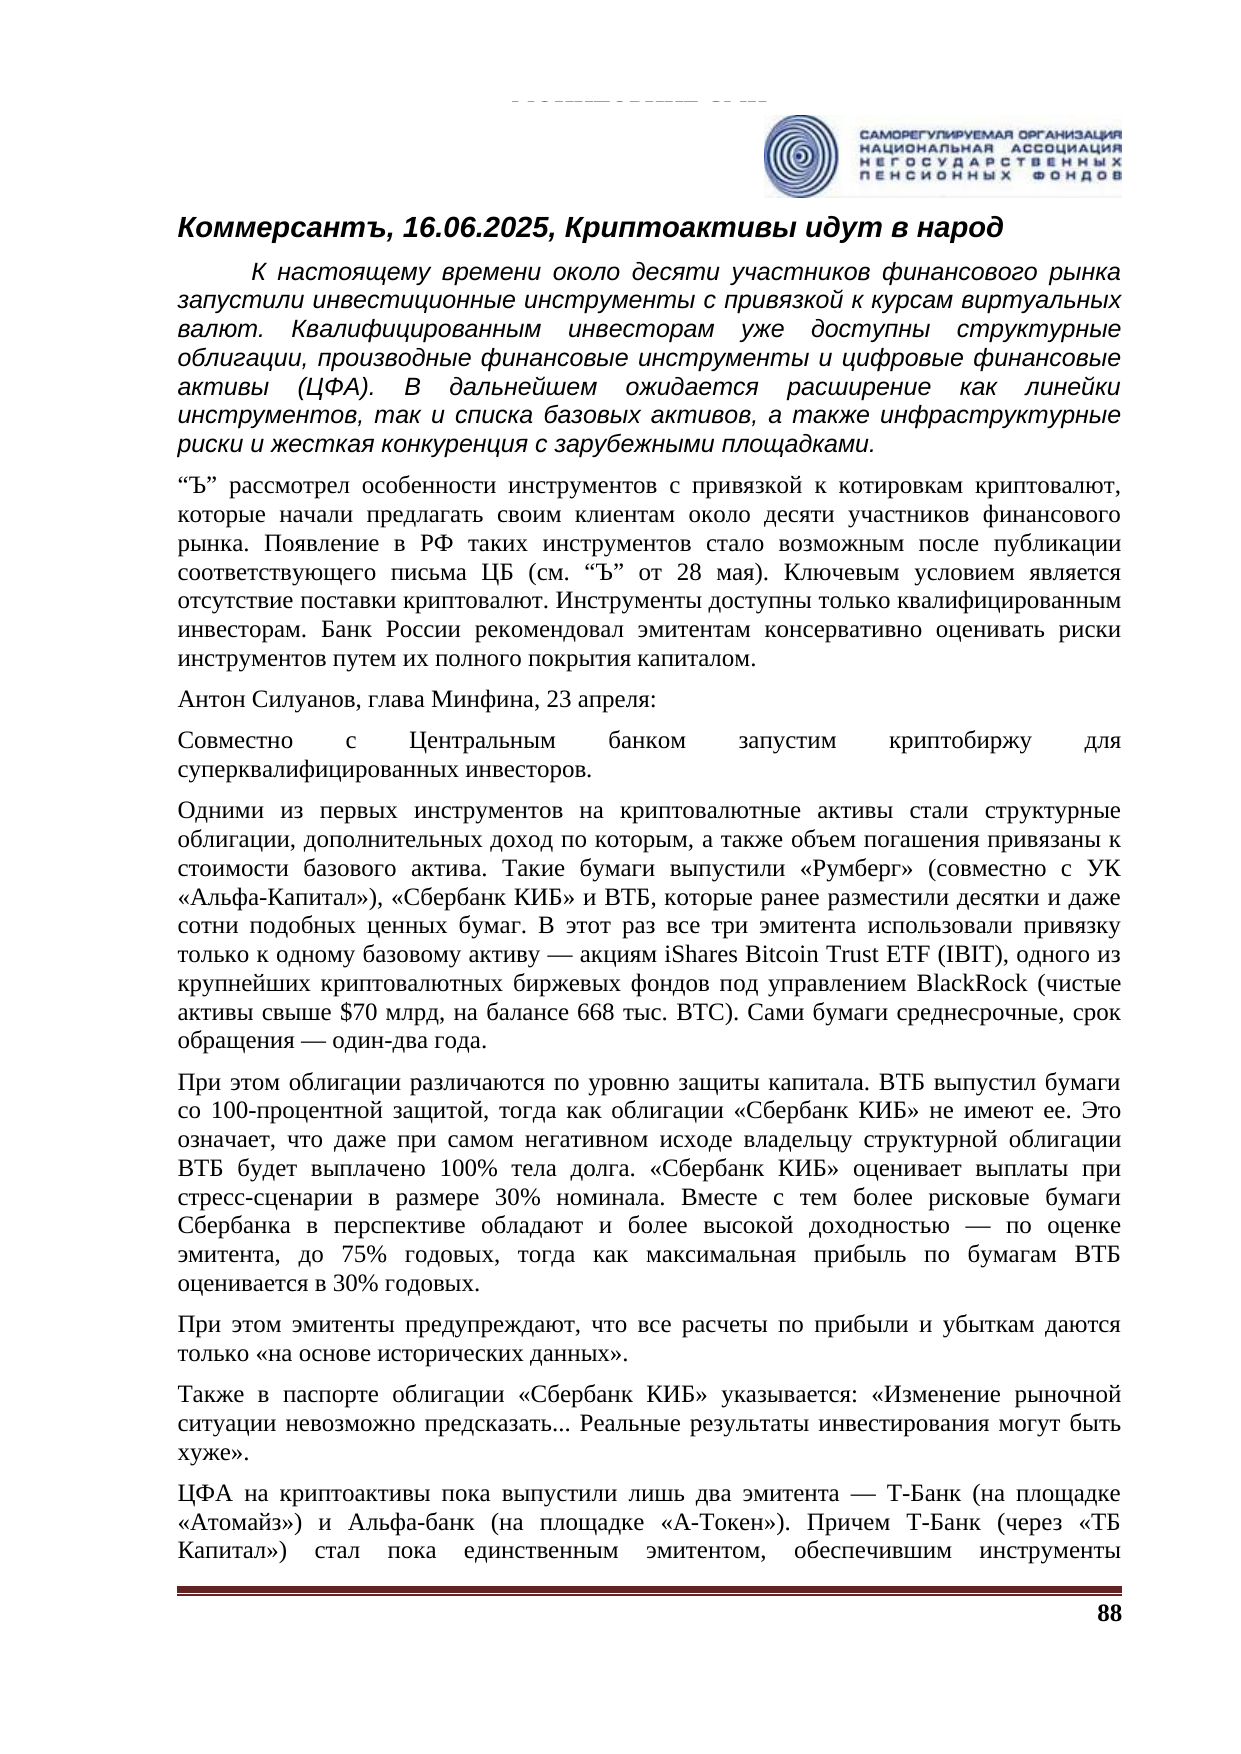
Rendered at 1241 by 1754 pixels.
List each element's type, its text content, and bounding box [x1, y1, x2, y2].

subtitle К настоящему времени около десяти участников финансового рынка запустили инвестиционные инструменты с привязкой к курсам виртуальных валют. Квалифицированным инвесторам уже доступны структурные облигации, производные финансовые инструменты и цифровые финансовые активы (ЦФА). В дальнейшем ожидается расширение как линейки инструментов, так и списка базовых активов, а также инфраструктурные риски и жесткая конкуренция с зарубежными площадками. [177, 257, 1122, 458]
text Антон Силуанов, глава Минфина, 23 апреля: [177, 684, 1122, 713]
picture [764, 115, 1122, 198]
text Одними из первых инструментов на криптовалютные активы стали структурные облигации, дополнительных доход по которым, а также объем погашения привязаны к стоимости базового актива. Такие бумаги выпустили «Румберг» (совместно с УК «Альфа-Капитал»), «Сбербанк КИБ» и ВТБ, которые ранее разместили десятки и даже сотни подобных ценных бумаг. В этот раз все три эмитента использовали привязку только к одному базовому активу — акциям iShares Bitcoin Trust ETF (IBIT), одного из крупнейших криптовалютных биржевых фондов под управлением BlackRock (чистые активы свыше $70 млрд, на балансе 668 тыс. BTC). Сами бумаги среднесрочные, срок обращения — один-два года. [177, 795, 1122, 1054]
text При этом эмитенты предупреждают, что все расчеты по прибыли и убыткам даются только «на основе исторических данных». [177, 1309, 1122, 1367]
text При этом облигации различаются по уровню защиты капитала. ВТБ выпустил бумаги со 100-процентной защитой, тогда как облигации «Сбербанк КИБ» не имеют ее. Это означает, что даже при самом негативном исходе владельцу структурной облигации ВТБ будет выплачено 100% тела долга. «Сбербанк КИБ» оценивает выплаты при стресс-сценарии в размере 30% номинала. Вместе с тем более рисковые бумаги Сбербанка в перспективе обладают и более высокой доходностью — по оценке эмитента, до 75% годовых, тогда как максимальная прибыль по бумагам ВТБ оценивается в 30% годовых. [177, 1067, 1122, 1297]
text “Ъ” рассмотрел особенности инструментов с привязкой к котировкам криптовалют, которые начали предлагать своим клиентам около десяти участников финансового рынка. Появление в РФ таких инструментов стало возможным после публикации соответствующего письма ЦБ (см. “Ъ” от 28 мая). Ключевым условием является отсутствие поставки криптовалют. Инструменты доступны только квалифицированным инвесторам. Банк России рекомендовал эмитентам консервативно оценивать риски инструментов путем их полного покрытия капиталом. [177, 470, 1122, 672]
subtitle Коммерсантъ, 16.06.2025, Криптоактивы идут в народ [177, 211, 1122, 244]
text Также в паспорте облигации «Сбербанк КИБ» указывается: «Изменение рыночной ситуации невозможно предсказать... Реальные результаты инвестирования могут быть хуже». [177, 1379, 1122, 1465]
text Совместно с Центральным банком запустим криптобиржу для суперквалифицированных инвесторов. [177, 725, 1122, 783]
